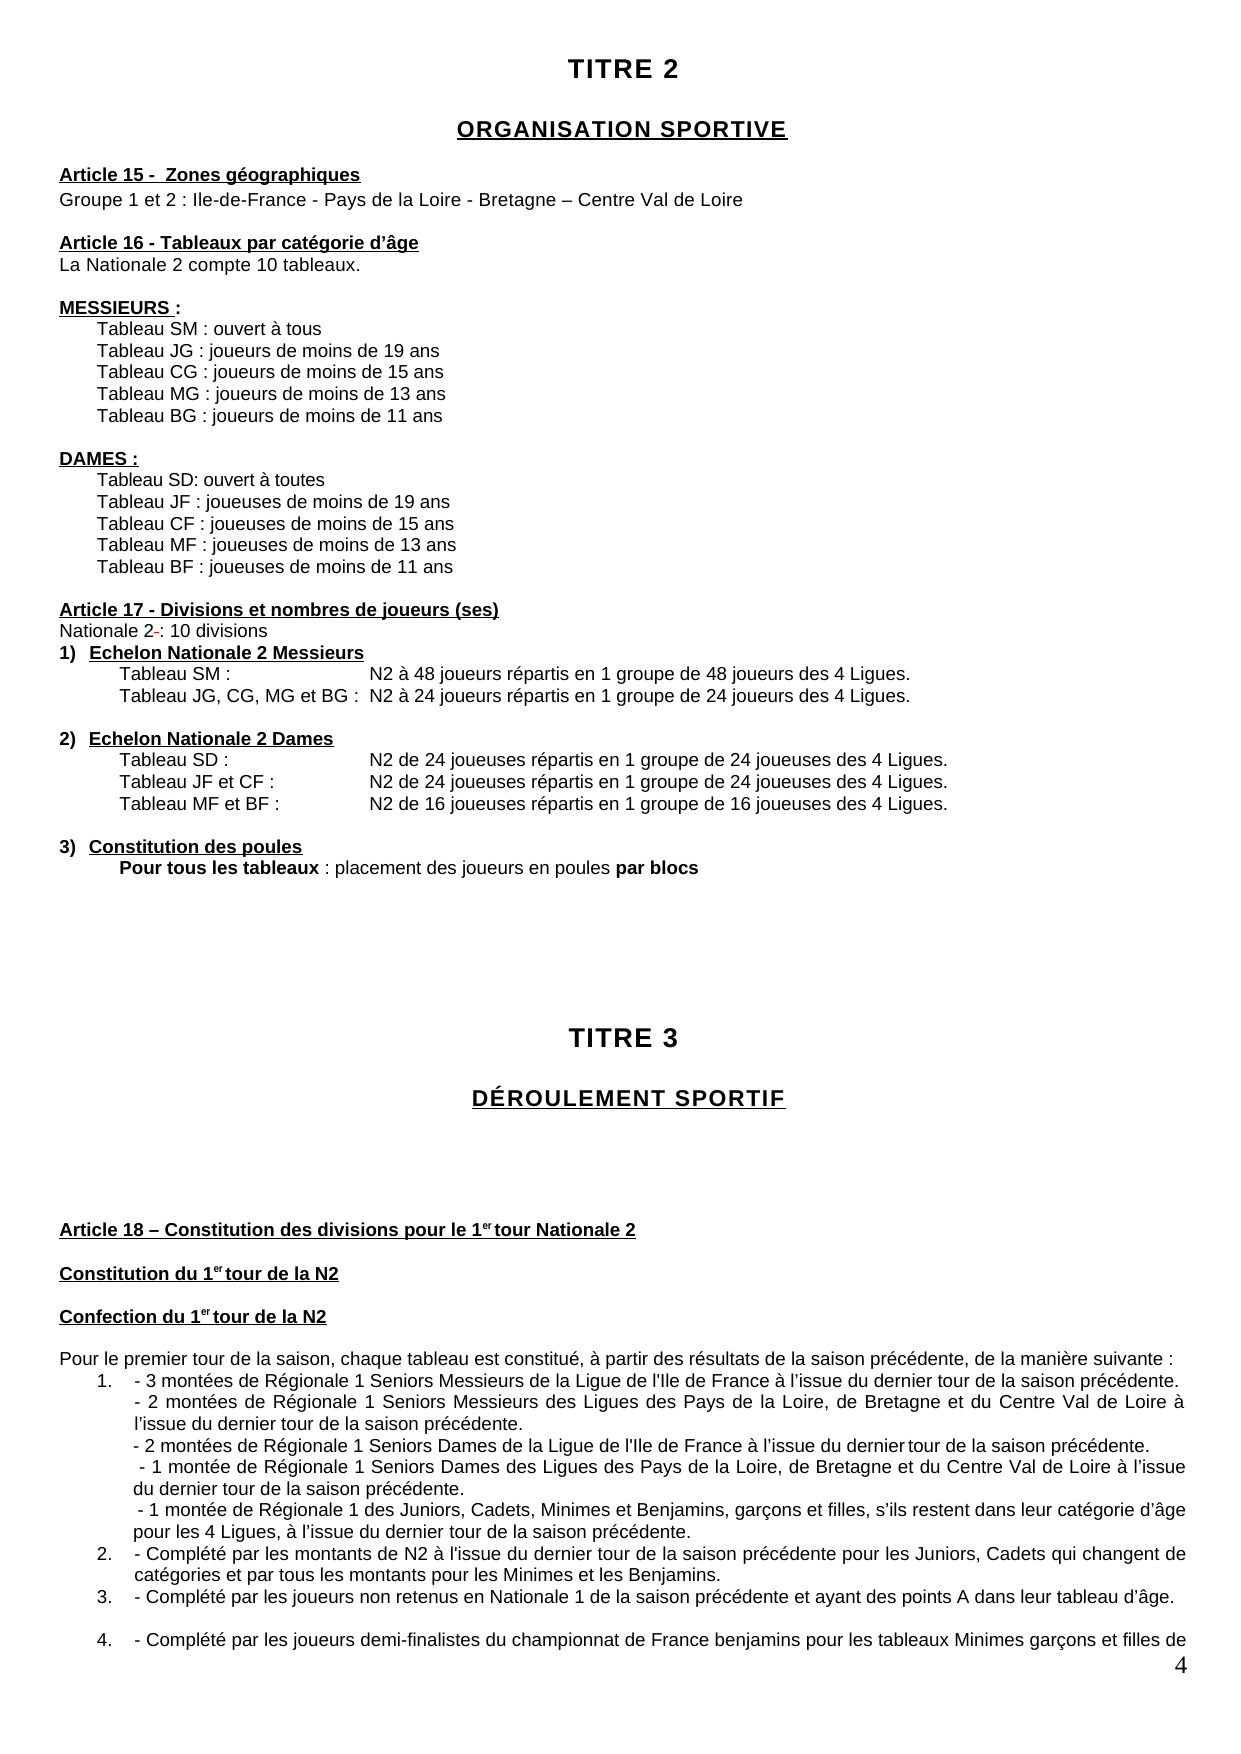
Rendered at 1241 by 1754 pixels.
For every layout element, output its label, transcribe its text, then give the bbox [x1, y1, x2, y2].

text Tableau MF : joueuses de moins de 13 ans [97, 534, 1099, 555]
text Article 16 - Tableaux par catégorie d’âge [59, 232, 1187, 253]
text Tableau SD: ouvert à toutes [97, 469, 981, 491]
text Tableau JF : joueuses de moins de 19 ans [97, 491, 981, 512]
list - Complété par les montants de N2 à l'issue du dernier tour de la saison précédente pour les Juniors, Cadets qui changent de catégories et par tous les montants pour les Minimes et les Benjamins. [97, 1542, 1187, 1585]
text Groupe 1 et 2 : Ile-de-France - Pays de la Loire - Bretagne – Centre Val de Loire [59, 189, 827, 210]
text Tableau MG : joueurs de moins de 13 ans [97, 383, 1099, 404]
text TITRE 3 [59, 1022, 1187, 1054]
text Article 15 - Zones géographiques [59, 163, 1187, 185]
text Confection du 1er tour de la N2 [59, 1305, 1190, 1327]
text - 2 montées de Régionale 1 Seniors Dames de la Ligue de l'Ile de France à l’issue du dernier tour de la saison précédente. [97, 1434, 1187, 1456]
text Tableau SD : N2 de 24 joueuses répartis en 1 groupe de 24 joueuses des 4 Ligues. [119, 749, 1187, 771]
text Tableau SM : ouvert à tous [97, 318, 1187, 340]
text TITRE 2 [59, 53, 1187, 84]
text Constitution du 1er tour de la N2 [59, 1262, 1190, 1284]
text Article 17 - Divisions et nombres de joueurs (ses) [59, 598, 1187, 620]
text Pour tous les tableaux : placement des joueurs en poules par blocs [119, 857, 1187, 878]
text - 2 montées de Régionale 1 Seniors Messieurs des Ligues des Pays de la Loire, de Bretagne et du Centre Val de Loire à l’issue du dernier tour de la saison précédente. [134, 1391, 1187, 1434]
text Tableau JG, CG, MG et BG : N2 à 24 joueurs répartis en 1 groupe de 24 joueurs des 4 Ligues. [119, 684, 1187, 706]
text Tableau JF et CF : N2 de 24 joueuses répartis en 1 groupe de 24 joueuses des 4 Ligues. [119, 771, 1187, 792]
list Echelon Nationale 2 Messieurs [59, 642, 1187, 663]
text MESSIEURS : [59, 297, 1187, 318]
text 2) Echelon Nationale 2 Dames [59, 728, 1187, 749]
text Tableau BG : joueurs de moins de 11 ans [97, 404, 1099, 426]
text - 1 montée de Régionale 1 des Juniors, Cadets, Minimes et Benjamins, garçons et filles, s’ils restent dans leur catégorie d’âge pour les 4 Ligues, à l’issue du dernier tour de la saison précédente. [133, 1499, 1187, 1542]
text DAMES : [59, 448, 1187, 469]
text Tableau BF : joueuses de moins de 11 ans [97, 555, 1099, 577]
text Tableau MF et BF : N2 de 16 joueuses répartis en 1 groupe de 16 joueuses des 4 Ligues. [119, 792, 1187, 814]
text ORGANISATION SPORTIVE [457, 116, 1187, 142]
text Tableau JG : joueurs de moins de 19 ans [97, 340, 1099, 361]
text 3) Constitution des poules [59, 835, 1187, 857]
text La Nationale 2 compte 10 tableaux. [59, 253, 1187, 275]
text Tableau CG : joueurs de moins de 15 ans [97, 361, 1099, 383]
text Tableau SM : N2 à 48 joueurs répartis en 1 groupe de 48 joueurs des 4 Ligues. [119, 663, 1089, 684]
text Tableau CF : joueuses de moins de 15 ans [97, 512, 1034, 534]
list - 3 montées de Régionale 1 Seniors Messieurs de la Ligue de l'Ile de France à l’issue du dernier tour de la saison précédente. [97, 1370, 1187, 1391]
text Pour le premier tour de la saison, chaque tableau est constitué, à partir des résultats de la saison précédente, de la manière suivante : [59, 1348, 1189, 1370]
list - Complété par les joueurs non retenus en Nationale 1 de la saison précédente et ayant des points A dans leur tableau d’âge. [97, 1585, 1187, 1607]
text Nationale 2 : 10 divisions [59, 620, 1187, 642]
text - 1 montée de Régionale 1 Seniors Dames des Ligues des Pays de la Loire, de Bretagne et du Centre Val de Loire à l’issue du dernier tour de la saison précédente. [133, 1456, 1187, 1499]
text DÉROULEMENT SPORTIF [472, 1085, 1187, 1111]
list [97, 1628, 1187, 1650]
text Article 18 – Constitution des divisions pour le 1er tour Nationale 2 [59, 1219, 1190, 1241]
